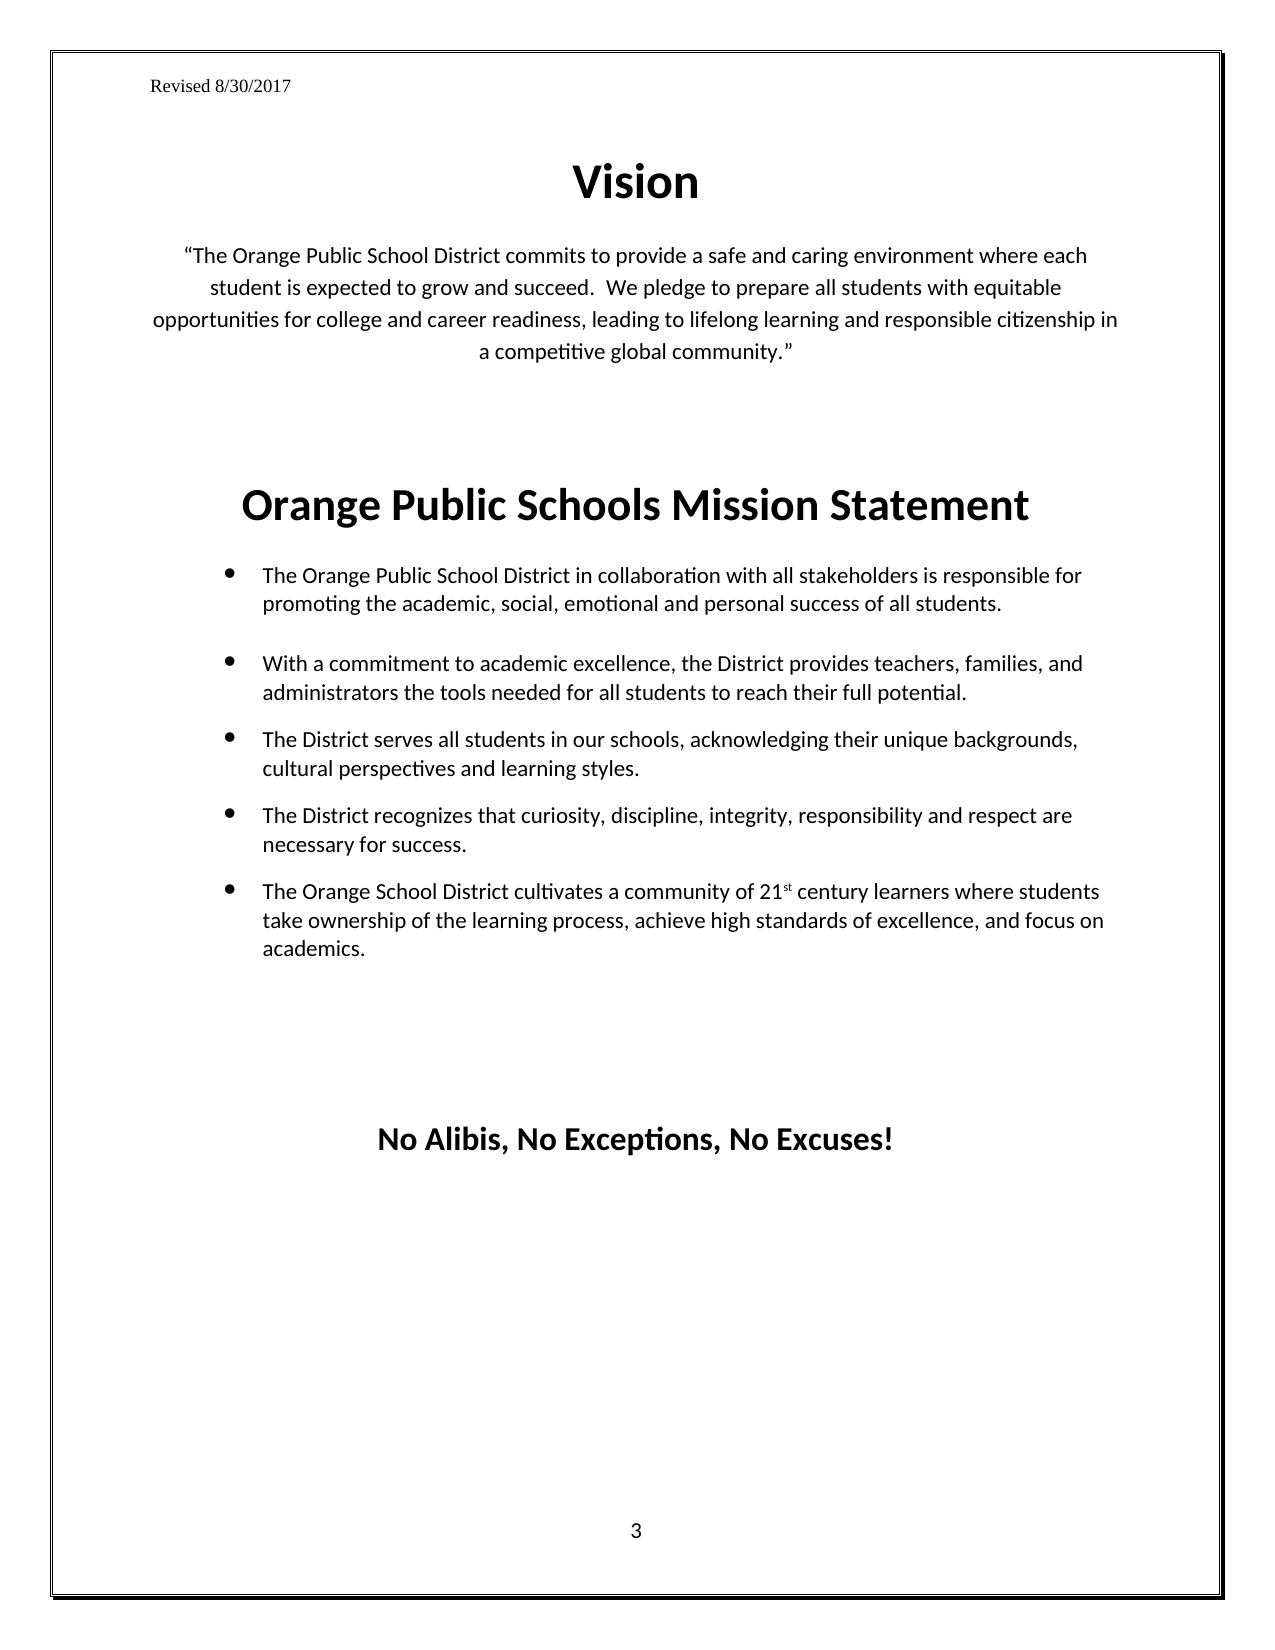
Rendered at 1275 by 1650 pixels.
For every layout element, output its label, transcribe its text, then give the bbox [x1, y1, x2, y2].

list With a commitment to academic excellence, the District provides teachers, families, and administrators the tools needed for all students to reach their full potential. [225, 649, 1122, 706]
list The Orange Public School District in collaboration with all stakeholders is responsible for promoting the academic, social, emotional and personal success of all students. [225, 561, 1122, 617]
text “The Orange Public School District commits to provide a safe and caring environment where each student is expected to grow and succeed. We pledge to prepare all students with equitable opportunities for college and career readiness, leading to lifelong learning and responsible citizenship in a competitive global community.” [150, 241, 1122, 366]
text Orange Public Schools Mission Statement [150, 476, 1122, 532]
text Vision [150, 150, 1122, 211]
text No Alibis, No Exceptions, No Excuses! [150, 1118, 1122, 1159]
list The Orange School District cultivates a community of 21st century learners where students take ownership of the learning process, achieve high standards of excellence, and focus on academics. [225, 877, 1122, 962]
list The District recognizes that curiosity, discipline, integrity, responsibility and respect are necessary for success. [225, 801, 1122, 858]
list The District serves all students in our schools, acknowledging their unique backgrounds, cultural perspectives and learning styles. [225, 725, 1122, 782]
